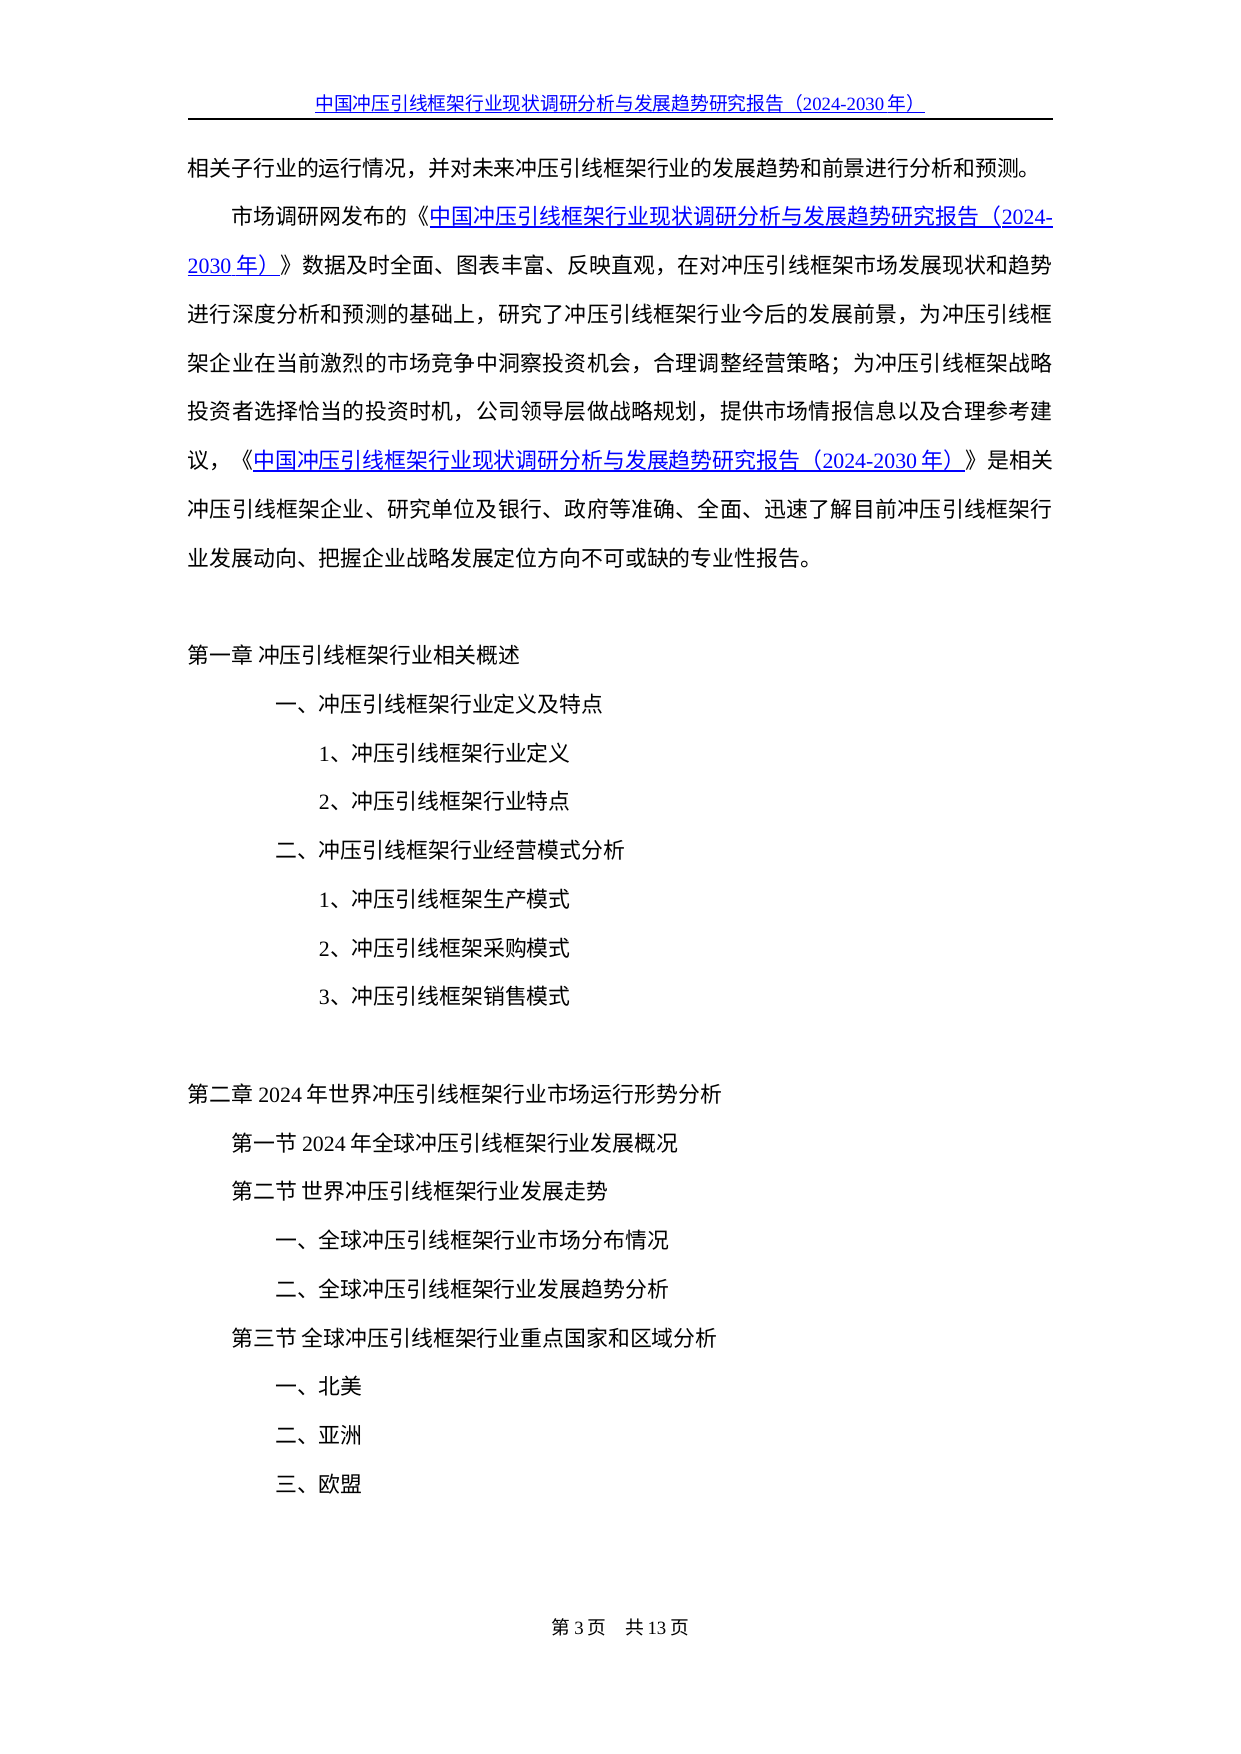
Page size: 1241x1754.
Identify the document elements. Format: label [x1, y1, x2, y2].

text [187, 150, 1053, 1499]
